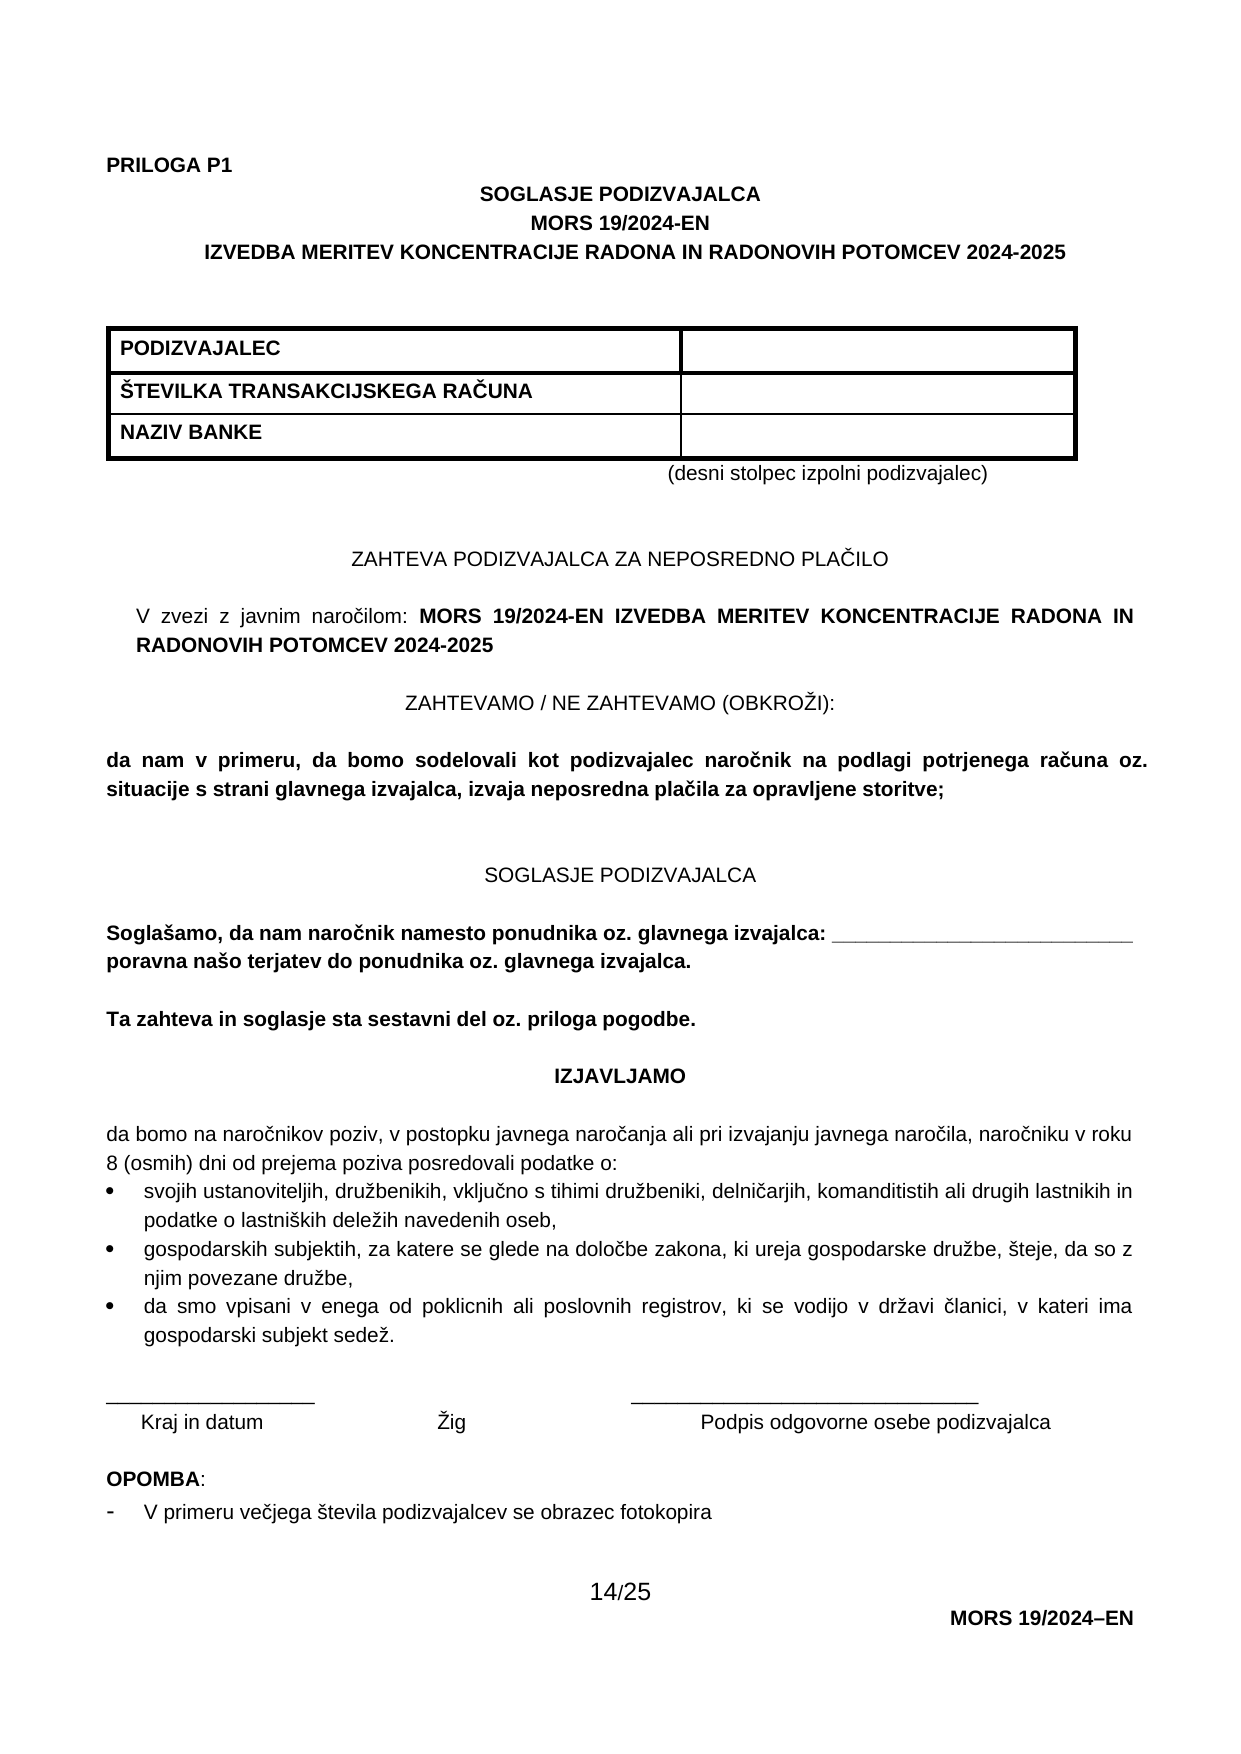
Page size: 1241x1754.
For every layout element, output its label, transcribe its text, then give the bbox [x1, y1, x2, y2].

text IZVEDBA MERITEV KONCENTRACIJE RADONA IN RADONOVIH POTOMCEV 2024-2025 [136, 239, 1135, 263]
text PRILOGA P1 [106, 153, 1134, 177]
text V zvezi z javnim naročilom: MORS 19/2024-EN IZVEDBA MERITEV KONCENTRACIJE RADONA IN RADONOVIH POTOMCEV 2024-2025 [136, 604, 1135, 657]
text __________________ ______________________________ [106, 1381, 1134, 1405]
table_cell ŠTEVILKA TRANSAKCIJSKEGA RAČUNA [111, 375, 680, 413]
list svojih ustanoviteljih, družbenikih, vključno s tihimi družbeniki, delničarjih, komanditistih ali drugih lastnikih in podatke o lastniških deležih navedenih oseb, [106, 1179, 1134, 1232]
table_header PODIZVAJALEC [111, 331, 679, 371]
table_header [683, 331, 1073, 371]
text (desni stolpec izpolni podizvajalec) [667, 460, 1134, 484]
text ZAHTEVAMO / NE ZAHTEVAMO (OBKROŽI): [106, 690, 1134, 714]
text IZJAVLJAMO [106, 1064, 1134, 1088]
text Kraj in datum Žig Podpis odgovorne osebe podizvajalca [106, 1409, 1134, 1433]
list da smo vpisani v enega od poklicnih ali poslovnih registrov, ki se vodijo v državi članici, v kateri ima gospodarski subjekt sedež. [106, 1294, 1134, 1347]
text Soglašamo, da nam naročnik namesto ponudnika oz. glavnega izvajalca: __________________________ poravna našo terjatev do ponudnika oz. glavnega izvajalca. [106, 920, 1134, 973]
text ZAHTEVA PODIZVAJALCA ZA NEPOSREDNO PLAČILO [106, 547, 1134, 571]
text Ta zahteva in soglasje sta sestavni del oz. priloga pogodbe. [106, 1007, 1134, 1031]
table_cell [682, 375, 1073, 413]
text SOGLASJE PODIZVAJALCA [106, 863, 1134, 887]
text OPOMBA: [106, 1467, 1134, 1491]
text MORS 19/2024-EN [106, 211, 1134, 235]
text SOGLASJE PODIZVAJALCA [106, 182, 1134, 206]
table_cell NAZIV BANKE [111, 415, 680, 456]
table_cell [682, 415, 1073, 456]
list V primeru večjega števila podizvajalcev se obrazec fotokopira [106, 1496, 1134, 1524]
text da nam v primeru, da bomo sodelovali kot podizvajalec naročnik na podlagi potrjenega računa oz. situacije s strani glavnega izvajalca, izvaja neposredna plačila za opravljene storitve; [106, 748, 1149, 801]
list gospodarskih subjektih, za katere se glede na določbe zakona, ki ureja gospodarske družbe, šteje, da so z njim povezane družbe, [106, 1237, 1134, 1289]
text da bomo na naročnikov poziv, v postopku javnega naročanja ali pri izvajanju javnega naročila, naročniku v roku 8 (osmih) dni od prejema poziva posredovali podatke o: [106, 1122, 1134, 1174]
